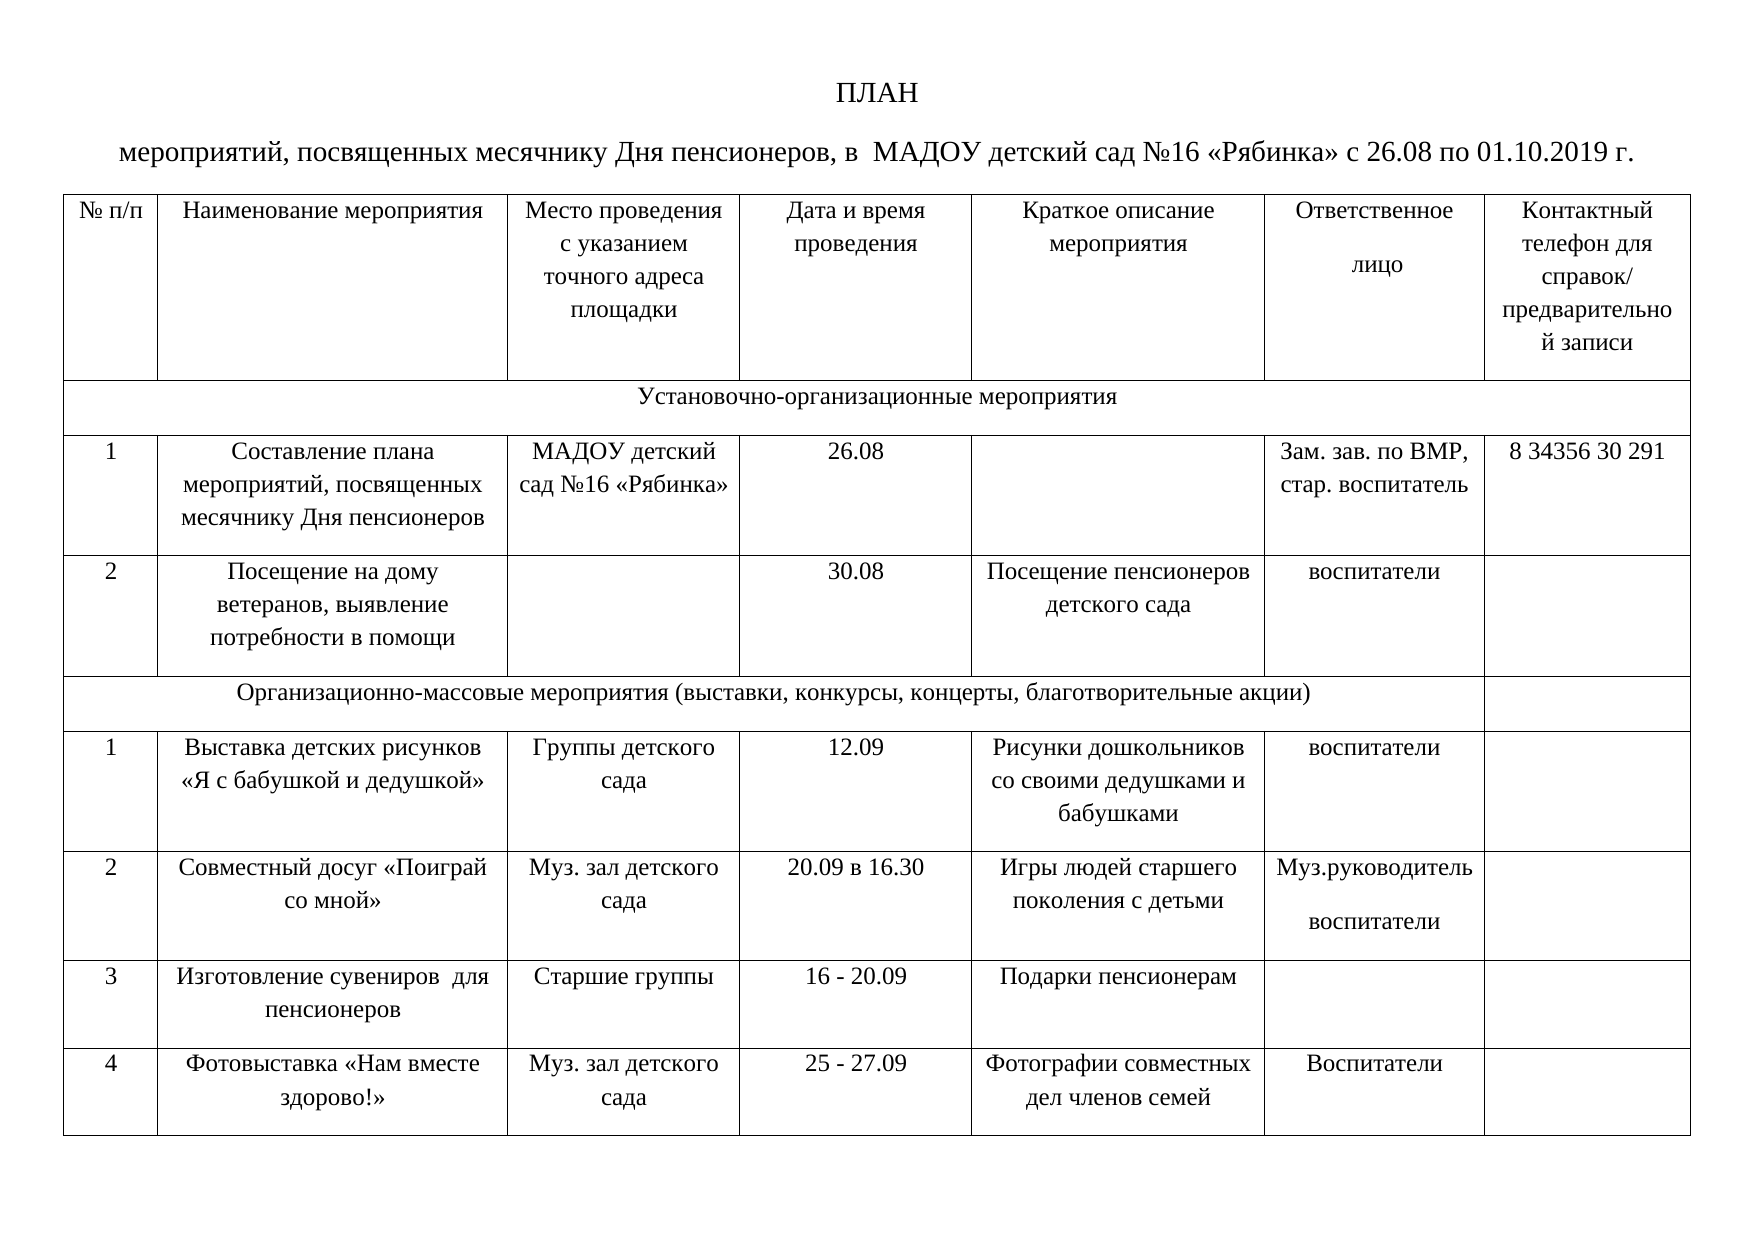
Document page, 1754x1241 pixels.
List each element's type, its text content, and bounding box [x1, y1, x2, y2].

table_cell 2 [64, 556, 157, 676]
table_cell Муз. зал детского сада [508, 852, 739, 960]
table_cell 25 - 27.09 [740, 1049, 971, 1135]
table_cell Игры людей старшего поколения с детьми [972, 852, 1264, 960]
table_header Дата и время проведения [740, 195, 971, 380]
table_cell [158, 1049, 507, 1135]
table_header Место проведения с указанием точного адреса площадки [508, 195, 739, 380]
table_cell МАДОУ детский сад №16 «Рябинка» [508, 436, 739, 555]
table_cell [1485, 677, 1690, 731]
table_cell Посещение на дому ветеранов, выявление потребности в помощи [158, 556, 507, 676]
table_cell 1 [64, 436, 157, 555]
table_cell [1485, 732, 1690, 851]
table_cell Составление плана мероприятий, посвященных месячнику Дня пенсионеров [158, 436, 507, 555]
table_header Наименование мероприятия [158, 195, 507, 380]
table_cell [1485, 852, 1690, 960]
table_cell 3 [64, 961, 157, 1047]
table_cell 26.08 [740, 436, 971, 555]
table_cell воспитатели [1265, 556, 1484, 676]
table_cell Воспитатели [1265, 1049, 1484, 1135]
table_cell 4 [64, 1049, 157, 1135]
table_cell Изготовление сувениров для пенсионеров [158, 961, 507, 1047]
table_header Контактный телефон для справок/ предварительной записи [1485, 195, 1690, 380]
table_header Краткое описание мероприятия [972, 195, 1264, 380]
table_cell 12.09 [740, 732, 971, 851]
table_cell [972, 1049, 1264, 1135]
table_cell 16 - 20.09 [740, 961, 971, 1047]
table_cell Подарки пенсионерам [972, 961, 1264, 1047]
table_cell [508, 556, 739, 676]
table_cell 1 [64, 732, 157, 851]
table_cell Посещение пенсионеров детского сада [972, 556, 1264, 676]
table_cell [508, 1049, 739, 1135]
text ПЛАН [75, 75, 1679, 108]
table_cell воспитатели [1265, 732, 1484, 851]
table_header № п/п [64, 195, 157, 380]
table_cell 30.08 [740, 556, 971, 676]
table_cell Зам. зав. по ВМР, стар. воспитатель [1265, 436, 1484, 555]
table_cell [1265, 961, 1484, 1047]
table_cell [1485, 961, 1690, 1047]
table_cell [1485, 556, 1690, 676]
table_cell Организационно-массовые мероприятия (выставки, конкурсы, концерты, благотворительные акции) [64, 677, 1484, 731]
table_cell Муз.руководитель воспитатели [1265, 852, 1484, 960]
table_cell 8 34356 30 291 [1485, 436, 1690, 555]
table_header Ответственное лицо [1265, 195, 1484, 380]
table_cell 2 [64, 852, 157, 960]
table_cell Совместный досуг «Поиграй со мной» [158, 852, 507, 960]
text мероприятий, посвященных месячнику Дня пенсионеров, в МАДОУ детский сад №16 «Рябинка» с 26.08 по 01.10.2019 г. [75, 134, 1679, 168]
table_cell Группы детского сада [508, 732, 739, 851]
table_cell [972, 436, 1264, 555]
table_cell Выставка детских рисунков «Я с бабушкой и дедушкой» [158, 732, 507, 851]
table_cell Старшие группы [508, 961, 739, 1047]
table_cell [1485, 1049, 1690, 1135]
table_cell Установочно-организационные мероприятия [64, 381, 1690, 435]
table_cell Рисунки дошкольников со своими дедушками и бабушками [972, 732, 1264, 851]
table_cell 20.09 в 16.30 [740, 852, 971, 960]
